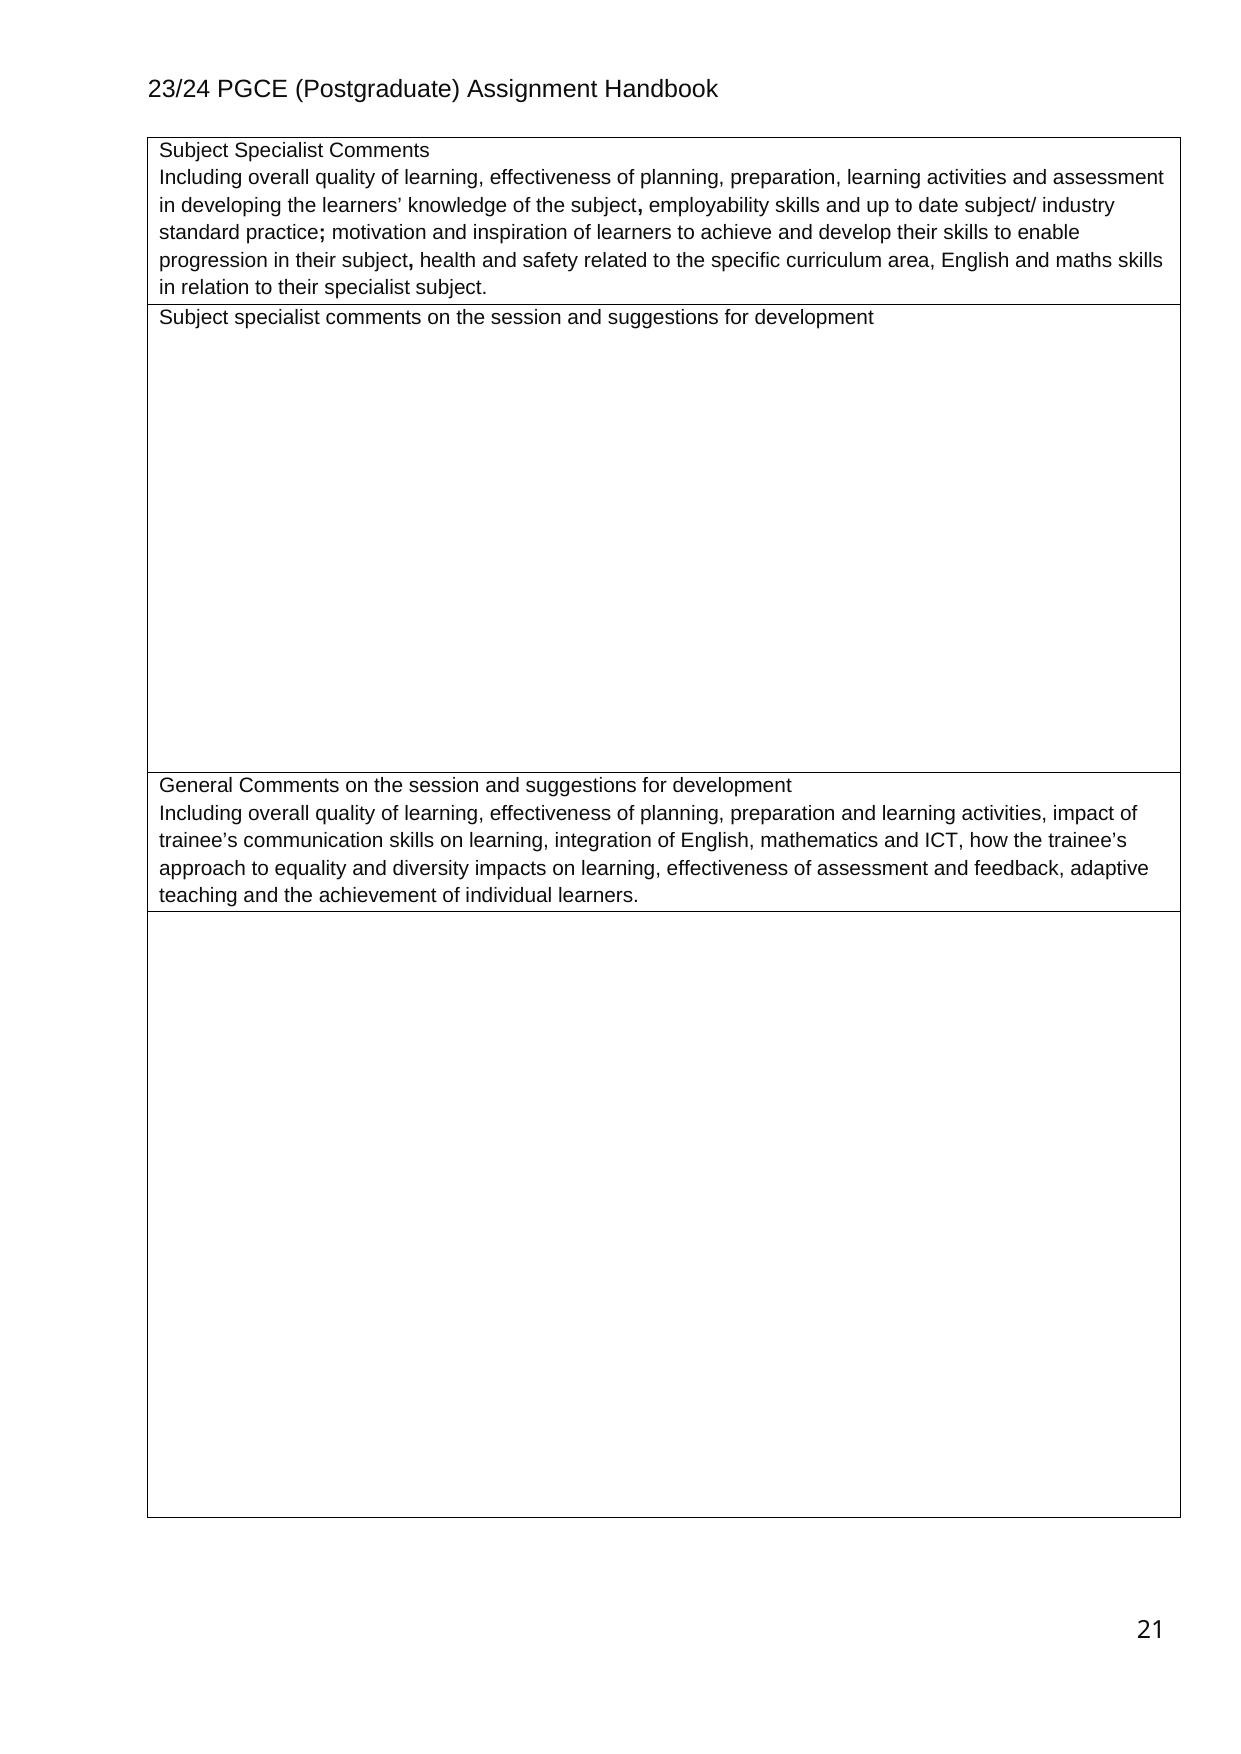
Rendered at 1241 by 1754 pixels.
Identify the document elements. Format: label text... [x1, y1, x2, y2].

table_header Subject Specialist Comments Including overall quality of learning, effectiveness of planning, preparation, learning activities and assessment in developing the learners’ knowledge of the subject, employability skills and up to date subject/ industry standard practice; motivation and inspiration of learners to achieve and develop their skills to enable progression in their subject, health and safety related to the specific curriculum area, English and maths skills in relation to their specialist subject. [148, 138, 1180, 303]
table_cell [148, 912, 1180, 1517]
table_cell Subject specialist comments on the session and suggestions for development [148, 305, 1180, 772]
table_cell General Comments on the session and suggestions for development Including overall quality of learning, effectiveness of planning, preparation and learning activities, impact of trainee’s communication skills on learning, integration of English, mathematics and ICT, how the trainee’s approach to equality and diversity impacts on learning, effectiveness of assessment and feedback, adaptive teaching and the achievement of individual learners. [148, 773, 1180, 911]
